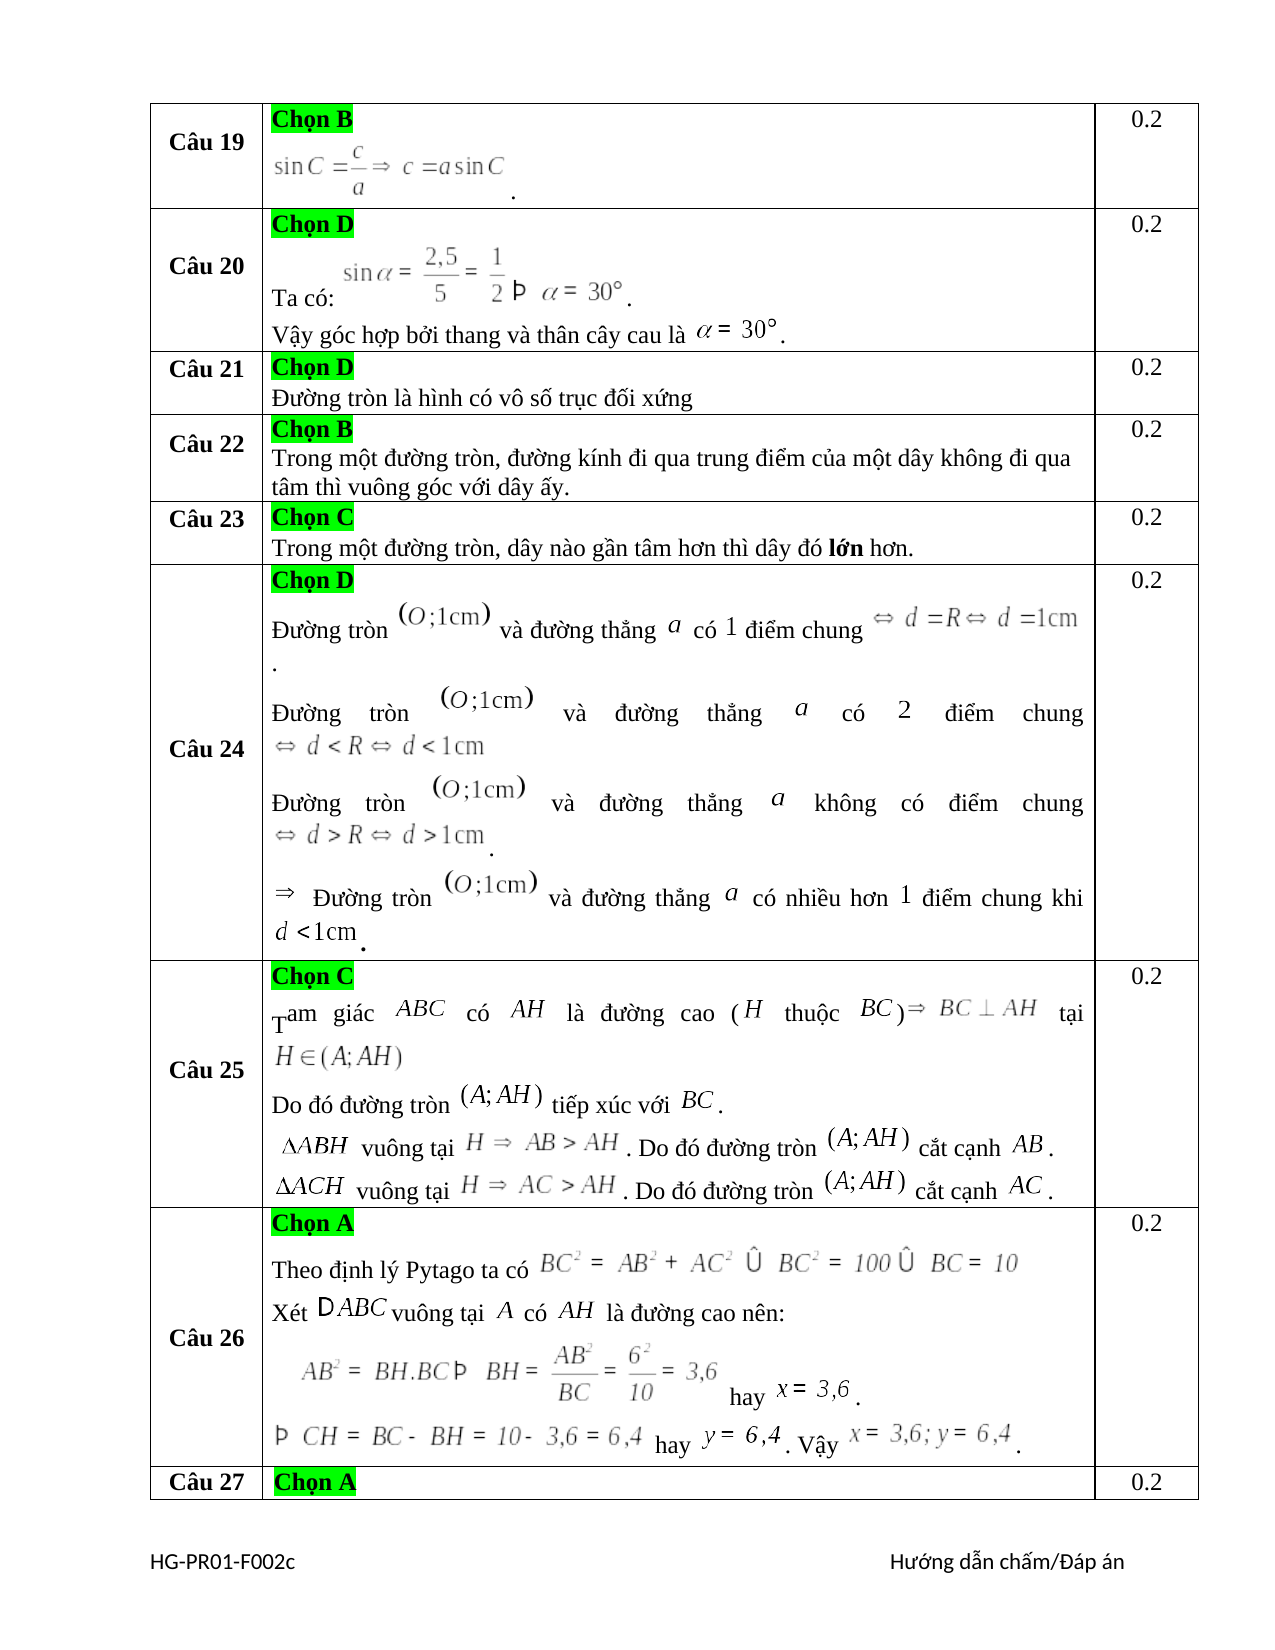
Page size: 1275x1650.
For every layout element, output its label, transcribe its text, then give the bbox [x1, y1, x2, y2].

table_cell Chọn C Tam giác có là đường cao ( thuộc ) tại Do đó đường tròn tiếp xúc với . vuông tại . Do đó đường tròn cắt cạnh . vuông tại . Do đó đường tròn cắt cạnh . [263, 961, 1094, 1207]
table_cell Chọn B . [263, 104, 1094, 208]
table_cell 0.2 [1096, 1467, 1198, 1499]
table_cell 0.2 [1096, 565, 1198, 960]
table_cell Câu 21 [151, 352, 262, 413]
table_cell 0.2 [1096, 502, 1198, 564]
table_cell Chọn D Ta có: . Vậy góc hợp bởi thang và thân cây cau là . [263, 209, 1094, 351]
table_cell Chọn D Đường tròn là hình có vô số trục đối xứng [263, 352, 1094, 413]
table_cell Chọn A Theo định lý Pytago ta có Xét vuông tại có là đường cao nên: hay . hay . Vậy . [263, 1208, 1094, 1466]
table_cell 0.2 [1096, 104, 1198, 208]
table_cell 0.2 [1096, 209, 1198, 351]
table_cell 0.2 [1096, 415, 1198, 501]
table_cell Câu 22 [151, 415, 262, 501]
table_cell Chọn C Trong một đường tròn, dây nào gần tâm hơn thì dây đó lớn hơn. [263, 502, 1094, 564]
table_cell Chọn B Trong một đường tròn, đường kính đi qua trung điểm của một dây không đi qua tâm thì vuông góc với dây ấy. [263, 415, 1094, 501]
table_cell Chọn D Đường tròn và đường thẳng có điểm chung . Đường tròn và đường thẳng có điểm chung Đường tròn và đường thẳng không có điểm chung . Đường tròn và đường thẳng có nhiều hơn điểm chung khi . [263, 565, 1094, 960]
table_cell Câu 27 [151, 1467, 262, 1499]
table_cell Câu 19 [151, 104, 262, 208]
table_cell Câu 25 [151, 961, 262, 1207]
table_cell 0.2 [1096, 961, 1198, 1207]
table_cell Câu 23 [151, 502, 262, 564]
table_cell Câu 26 [151, 1208, 262, 1466]
table_cell Chọn A . [263, 1467, 1094, 1499]
table_cell Câu 24 [151, 565, 262, 960]
table_cell 0.2 [1096, 1208, 1198, 1466]
table_cell Câu 20 [151, 209, 262, 351]
table_cell 0.2 [1096, 352, 1198, 413]
